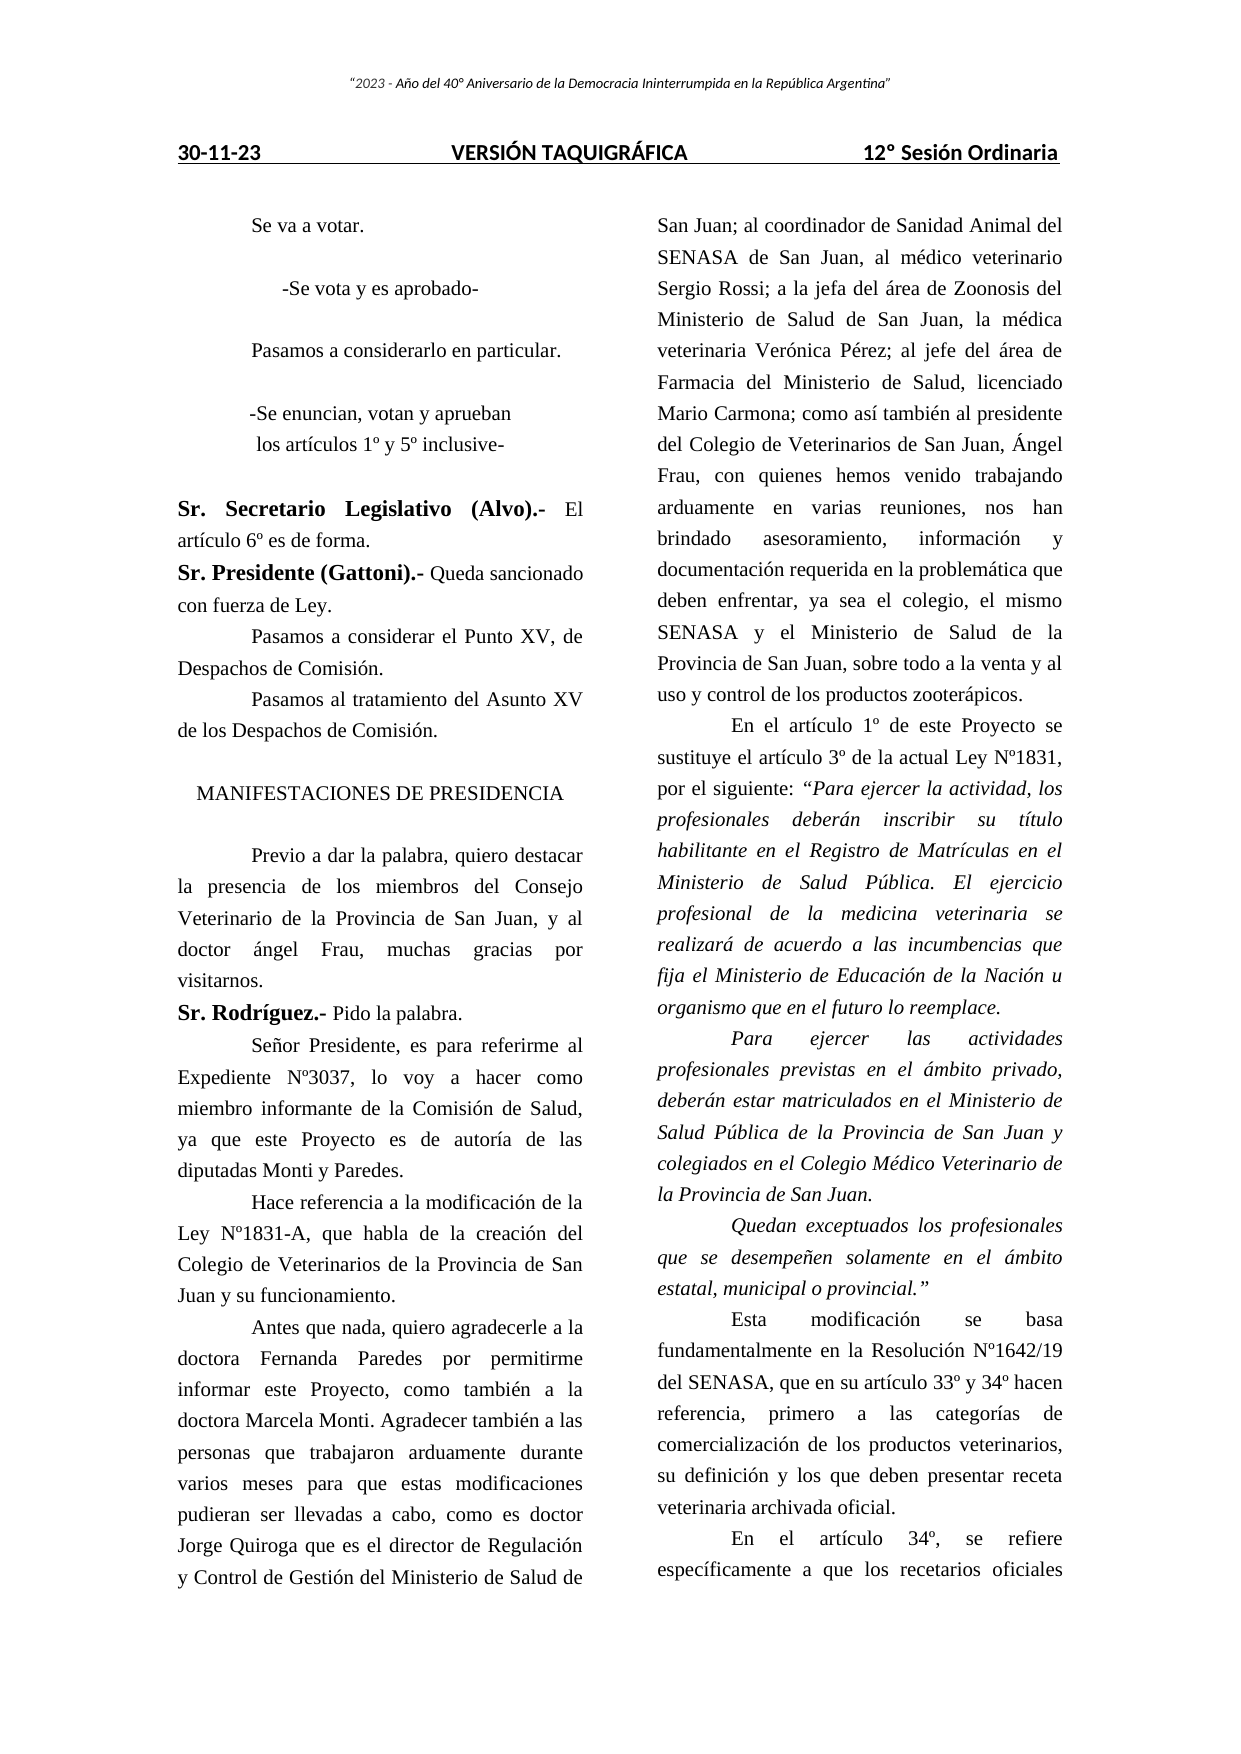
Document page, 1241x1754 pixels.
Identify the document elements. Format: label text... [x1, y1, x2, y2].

text Hace referencia a la modificación de la Ley Nº1831-A, que habla de la creación del Colegio de Veterinarios de la Provincia de San Juan y su funcionamiento. [177, 1190, 583, 1307]
text MANIFESTACIONES DE PRESIDENCIA [177, 781, 583, 804]
text los artículos 1º y 5º inclusive- [177, 432, 583, 456]
text Antes que nada, quiero agradecerle a la doctora Fernanda Paredes por permitirme informar este Proyecto, como también a la doctora Marcela Monti. Agradecer también a las personas que trabajaron arduamente durante varios meses para que estas modificaciones pudieran ser llevadas a cabo, como es doctor Jorge Quiroga que es el director de Regulación y Control de Gestión del Ministerio de Salud de San Juan; al coordinador de Sanidad Animal del SENASA de San Juan, al médico veterinario Sergio Rossi; a la jefa del área de Zoonosis del Ministerio de Salud de San Juan, la médica veterinaria Verónica Pérez; al jefe del área de Farmacia del Ministerio de Salud, licenciado Mario Carmona; como así también al presidente del Colegio de Veterinarios de San Juan, Ángel Frau, con quienes hemos venido trabajando arduamente en varias reuniones, nos han brindado asesoramiento, información y documentación requerida en la problemática que deben enfrentar, ya sea el colegio, el mismo SENASA y el Ministerio de Salud de la Provincia de San Juan, sobre todo a la venta y al uso y control de los productos zooterápicos. [657, 213, 1063, 706]
text Antes que nada, quiero agradecerle a la doctora Fernanda Paredes por permitirme informar este Proyecto, como también a la doctora Marcela Monti. Agradecer también a las personas que trabajaron arduamente durante varios meses para que estas modificaciones pudieran ser llevadas a cabo, como es doctor Jorge Quiroga que es el director de Regulación y Control de Gestión del Ministerio de Salud de San Juan; al coordinador de Sanidad Animal del SENASA de San Juan, al médico veterinario Sergio Rossi; a la jefa del área de Zoonosis del Ministerio de Salud de San Juan, la médica veterinaria Verónica Pérez; al jefe del área de Farmacia del Ministerio de Salud, licenciado Mario Carmona; como así también al presidente del Colegio de Veterinarios de San Juan, Ángel Frau, con quienes hemos venido trabajando arduamente en varias reuniones, nos han brindado asesoramiento, información y documentación requerida en la problemática que deben enfrentar, ya sea el colegio, el mismo SENASA y el Ministerio de Salud de la Provincia de San Juan, sobre todo a la venta y al uso y control de los productos zooterápicos. [177, 1315, 583, 1589]
text Pasamos a considerarlo en particular. [177, 338, 583, 362]
text Pasamos a considerar el Punto XV, de Despachos de Comisión. [177, 624, 583, 679]
text Quedan exceptuados los profesionales que se desempeñen solamente en el ámbito estatal, municipal o provincial.” [657, 1213, 1063, 1300]
text Esta modificación se basa fundamentalmente en la Resolución Nº1642/19 del SENASA, que en su artículo 33º y 34º hacen referencia, primero a las categorías de comercialización de los productos veterinarios, su definición y los que deben presentar receta veterinaria archivada oficial. [657, 1307, 1063, 1519]
text Se va a votar. [177, 213, 583, 237]
text Sr. Presidente (Gattoni).- Queda sancionado con fuerza de Ley. [177, 559, 583, 617]
text Sr. Secretario Legislativo (Alvo).- El artículo 6º es de forma. [177, 495, 583, 552]
text -Se enuncian, votan y aprueban [177, 401, 583, 425]
text Sr. Rodríguez.- Pido la palabra. [177, 999, 583, 1026]
text En el artículo 1º de este Proyecto se sustituye el artículo 3º de la actual Ley Nº1831, por el siguiente: “Para ejercer la actividad, los profesionales deberán inscribir su título habilitante en el Registro de Matrículas en el Ministerio de Salud Pública. El ejercicio profesional de la medicina veterinaria se realizará de acuerdo a las incumbencias que fija el Ministerio de Educación de la Nación u organismo que en el futuro lo reemplace. [657, 713, 1063, 1019]
text Previo a dar la palabra, quiero destacar la presencia de los miembros del Consejo Veterinario de la Provincia de San Juan, y al doctor ángel Frau, muchas gracias por visitarnos. [177, 843, 583, 992]
text Señor Presidente, es para referirme al Expediente Nº3037, lo voy a hacer como miembro informante de la Comisión de Salud, ya que este Proyecto es de autoría de las diputadas Monti y Paredes. [177, 1033, 583, 1182]
text -Se vota y es aprobado- [177, 276, 583, 300]
text Pasamos al tratamiento del Asunto XV de los Despachos de Comisión. [177, 687, 583, 742]
text Para ejercer las actividades profesionales previstas en el ámbito privado, deberán estar matriculados en el Ministerio de Salud Pública de la Provincia de San Juan y colegiados en el Colegio Médico Veterinario de la Provincia de San Juan. [657, 1026, 1063, 1206]
